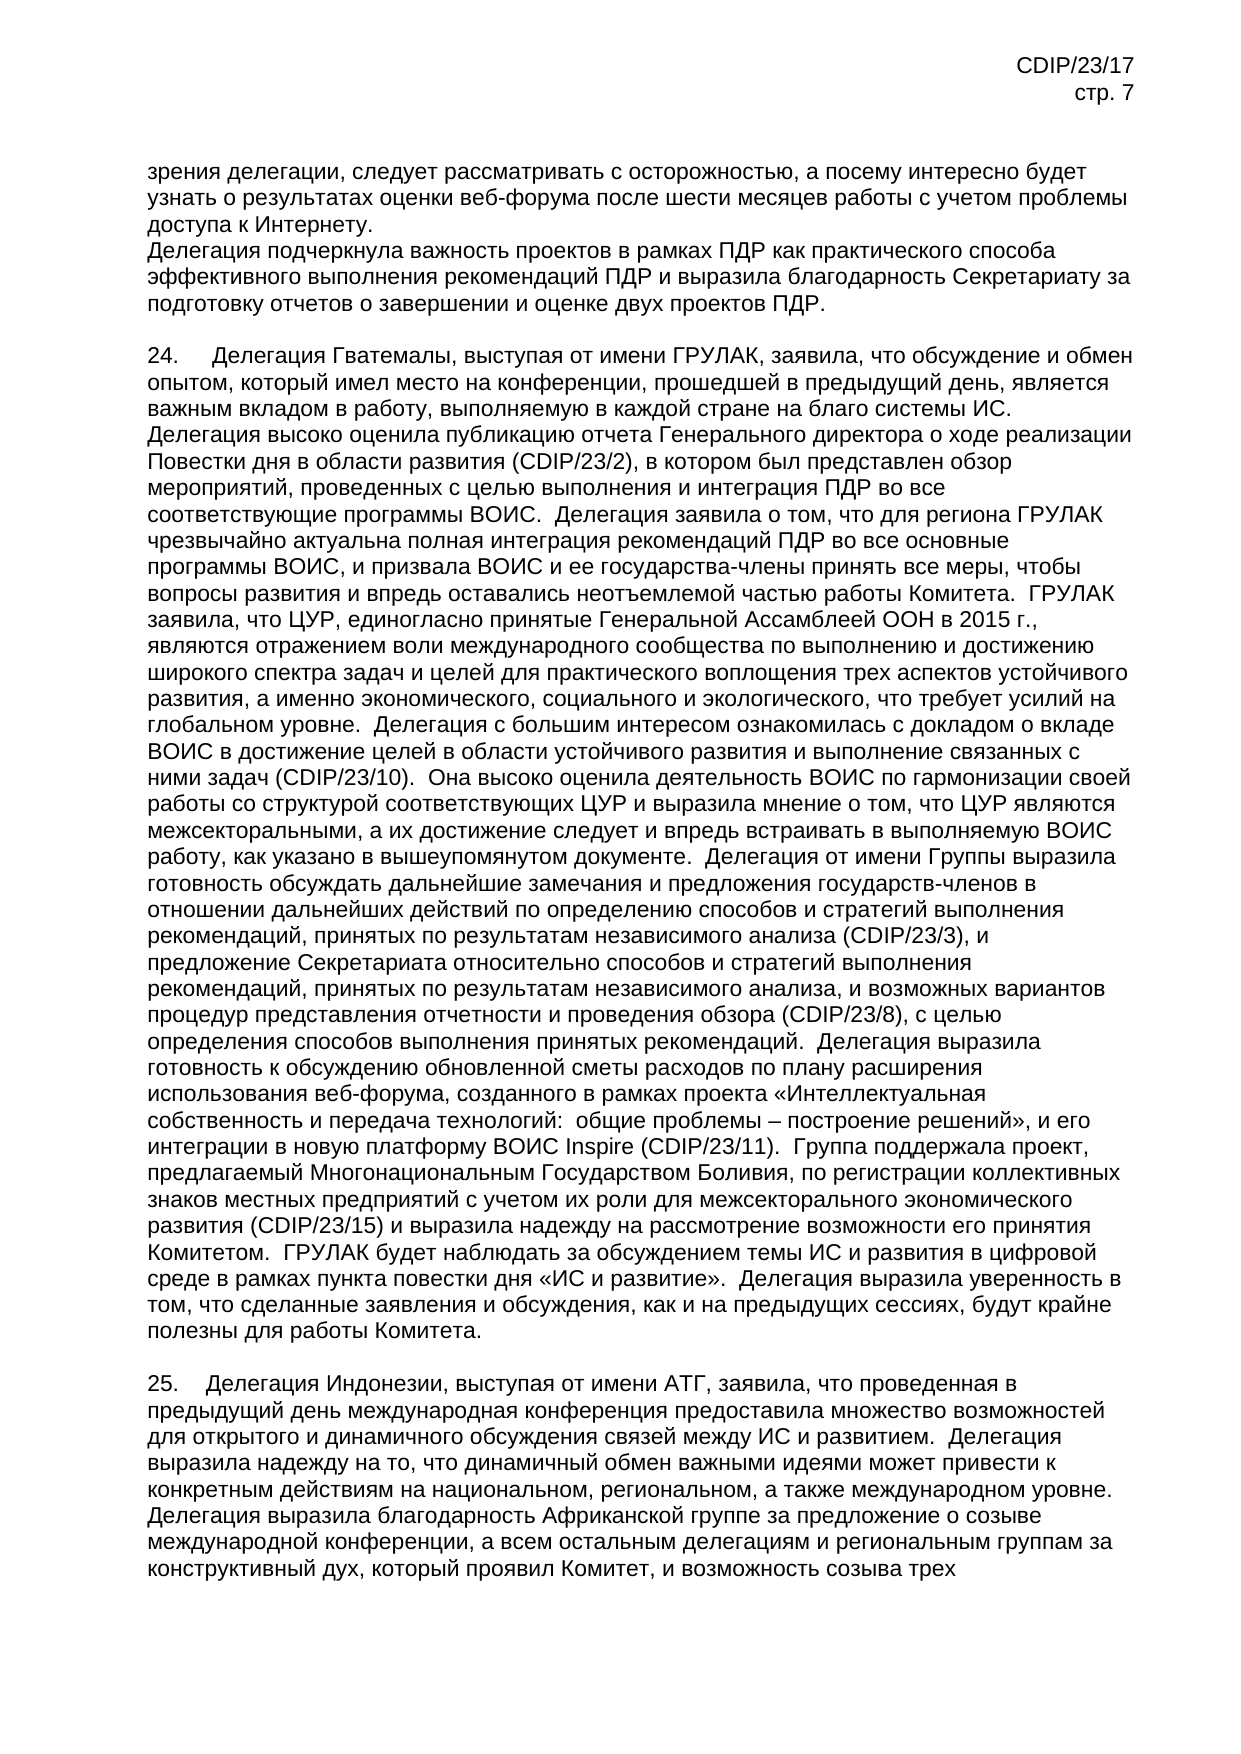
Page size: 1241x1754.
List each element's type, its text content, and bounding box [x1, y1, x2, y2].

list Делегация Гватемалы, выступая от имени ГРУЛАК, заявила, что обсуждение и обмен опытом, который имел место на конференции, прошедшей в предыдущий день, является важным вкладом в работу, выполняемую в каждой стране на благо системы ИС. Делегация высоко оценила публикацию отчета Генерального директора о ходе реализации Повестки дня в области развития (CDIP/23/2), в котором был представлен обзор мероприятий, проведенных с целью выполнения и интеграция ПДР во все соответствующие программы ВОИС. Делегация заявила о том, что для региона ГРУЛАК чрезвычайно актуальна полная интеграция рекомендаций ПДР во все основные программы ВОИС, и призвала ВОИС и ее государства-члены принять все меры, чтобы вопросы развития и впредь оставались неотъемлемой частью работы Комитета. ГРУЛАК заявила, что ЦУР, единогласно принятые Генеральной Ассамблеей ООН в 2015 г., являются отражением воли международного сообщества по выполнению и достижению широкого спектра задач и целей для практического воплощения трех аспектов устойчивого развития, а именно экономического, социального и экологического, что требует усилий на глобальном уровне. Делегация с большим интересом ознакомилась с докладом о вкладе ВОИС в достижение целей в области устойчивого развития и выполнение связанных с ними задач (CDIP/23/10). Она высоко оценила деятельность ВОИС по гармонизации своей работы со структурой соответствующих ЦУР и выразила мнение о том, что ЦУР являются межсекторальными, а их достижение следует и впредь встраивать в выполняемую ВОИС работу, как указано в вышеупомянутом документе. Делегация от имени Группы выразила готовность обсуждать дальнейшие замечания и предложения государств-членов в отношении дальнейших действий по определению способов и стратегий выполнения рекомендаций, принятых по результатам независимого анализа (CDIP/23/3), и предложение Секретариата относительно способов и стратегий выполнения рекомендаций, принятых по результатам независимого анализа, и возможных вариантов процедур представления отчетности и проведения обзора (CDIP/23/8), с целью определения способов выполнения принятых рекомендаций. Делегация выразила готовность к обсуждению обновленной сметы расходов по плану расширения использования веб-форума, созданного в рамках проекта «Интеллектуальная собственность и передача технологий: общие проблемы – построение решений», и его интеграции в новую платформу ВОИС Inspire (CDIP/23/11). Группа поддержала проект, предлагаемый Многонациональным Государством Боливия, по регистрации коллективных знаков местных предприятий с учетом их роли для межсекторального экономического развития (CDIP/23/15) и выразила надежду на рассмотрение возможности его принятия Комитетом. ГРУЛАК будет наблюдать за обсуждением темы ИС и развития в цифровой среде в рамках пункта повестки дня «ИС и развитие». Делегация выразила уверенность в том, что сделанные заявления и обсуждения, как и на предыдущих сессиях, будут крайне полезны для работы Комитета. [147, 342, 1134, 1344]
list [147, 158, 1134, 237]
list Делегация подчеркнула важность проектов в рамках ПДР как практического способа эффективного выполнения рекомендаций ПДР и выразила благодарность Секретариату за подготовку отчетов о завершении и оценке двух проектов ПДР. [147, 237, 1134, 316]
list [147, 1370, 1134, 1581]
